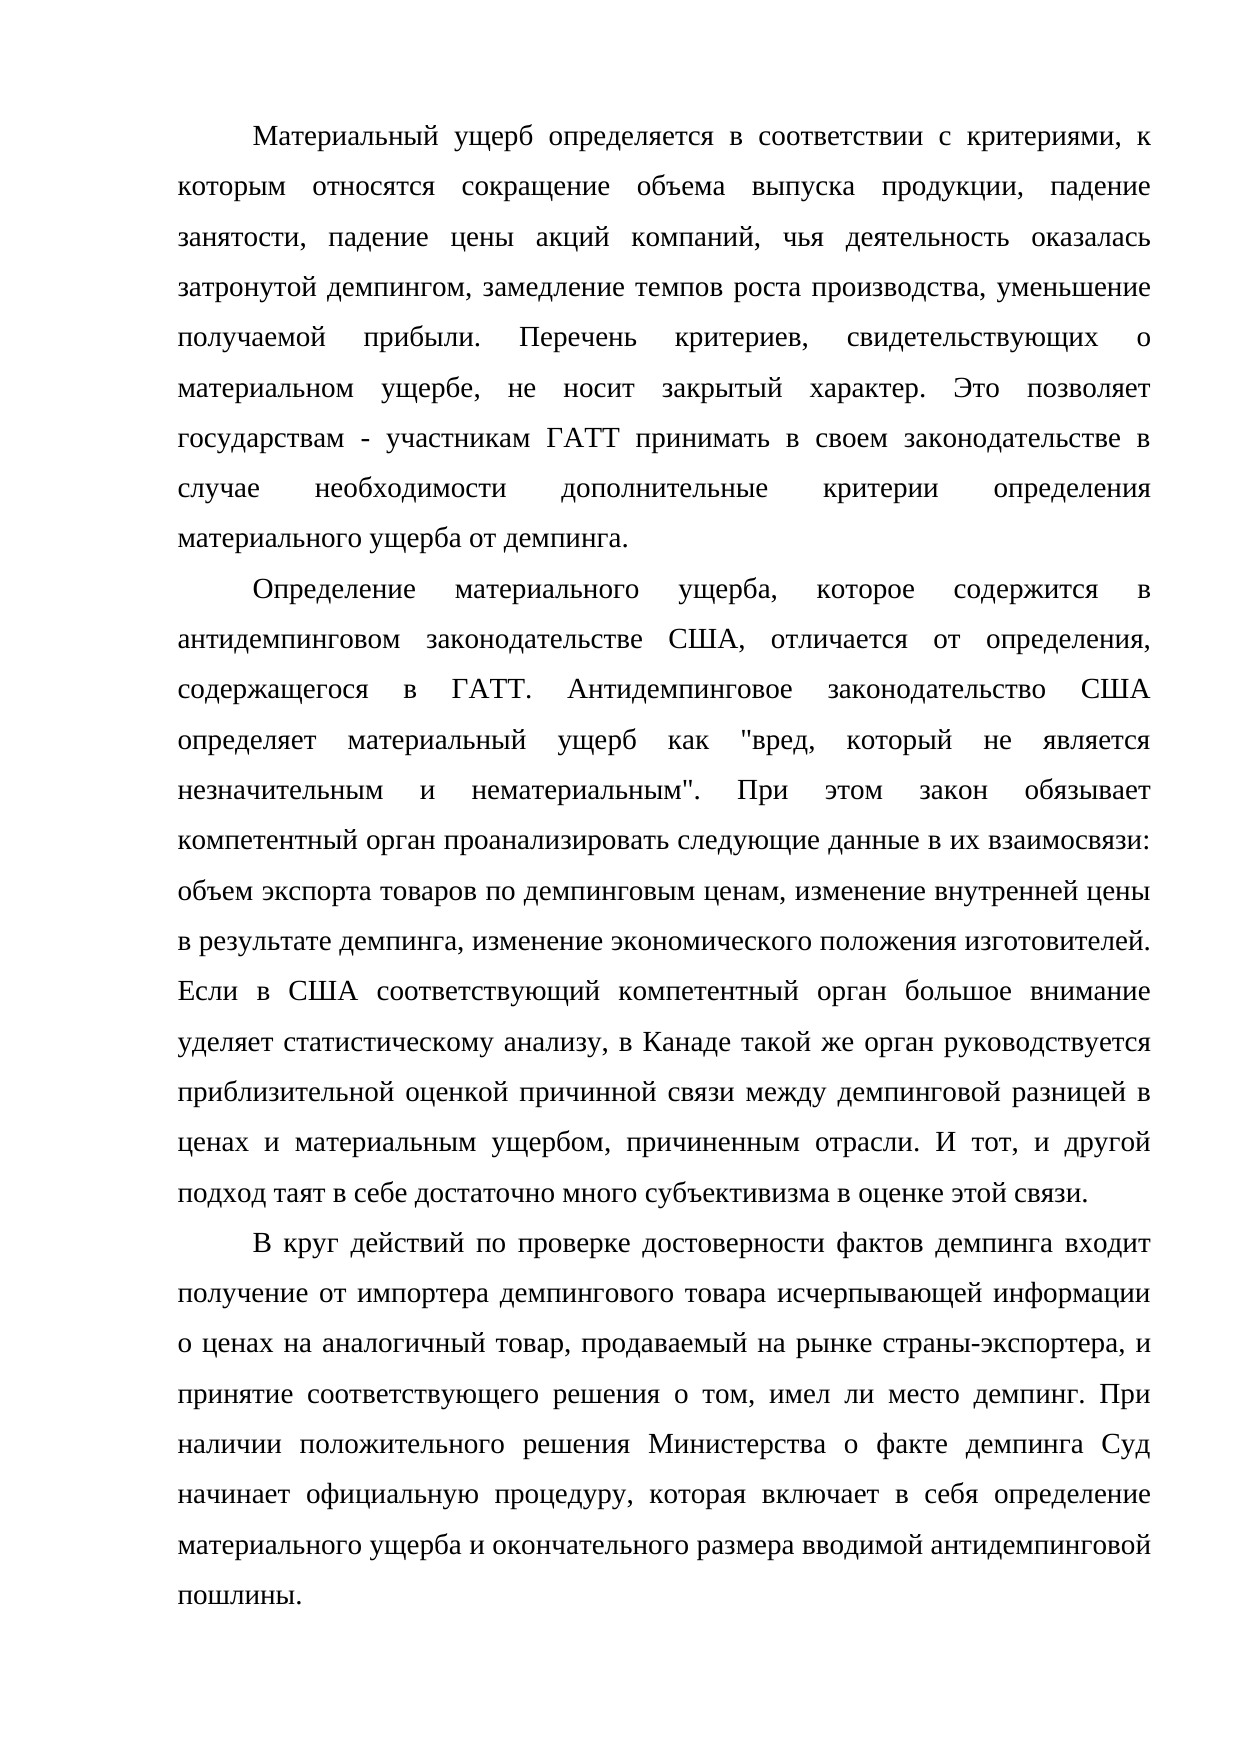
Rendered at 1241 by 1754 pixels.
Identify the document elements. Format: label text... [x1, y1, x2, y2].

text Материальный ущерб определяется в соответствии с критериями, к которым относятся сокращение объема выпуска продукции, падение занятости, падение цены акций компаний, чья деятельность оказалась затронутой демпингом, замедление темпов роста производства, уменьшение получаемой прибыли. Перечень критериев, свидетельствующих о материальном ущербе, не носит закрытый характер. Это позволяет государствам - участникам ГАТТ принимать в своем законодательстве в случае необходимости дополнительные критерии определения материального ущерба от демпинга. [177, 118, 1152, 554]
text В круг действий по проверке достоверности фактов демпинга входит получение от импортера демпингового товара исчерпывающей информации о ценах на аналогичный товар, продаваемый на рынке страны-экспортера, и принятие соответствующего решения о том, имел ли место демпинг. При наличии положительного решения Министерства о факте демпинга Суд начинает официальную процедуру, которая включает в себя определение материального ущерба и окончательного размера вводимой антидемпинговой пошлины. [177, 1225, 1152, 1611]
text Определение материального ущерба, которое содержится в антидемпинговом законодательстве США, отличается от определения, содержащегося в ГАТТ. Антидемпинговое законодательство США определяет материальный ущерб как "вред, который не является незначительным и нематериальным". При этом закон обязывает компетентный орган проанализировать следующие данные в их взаимосвязи: объем экспорта товаров по демпинговым ценам, изменение внутренней цены в результате демпинга, изменение экономического положения изготовителей. Если в США соответствующий компетентный орган большое внимание уделяет статистическому анализу, в Канаде такой же орган руководствуется приблизительной оценкой причинной связи между демпинговой разницей в ценах и материальным ущербом, причиненным отрасли. И тот, и другой подход таят в себе достаточно много субъективизма в оценке этой связи. [177, 571, 1152, 1208]
